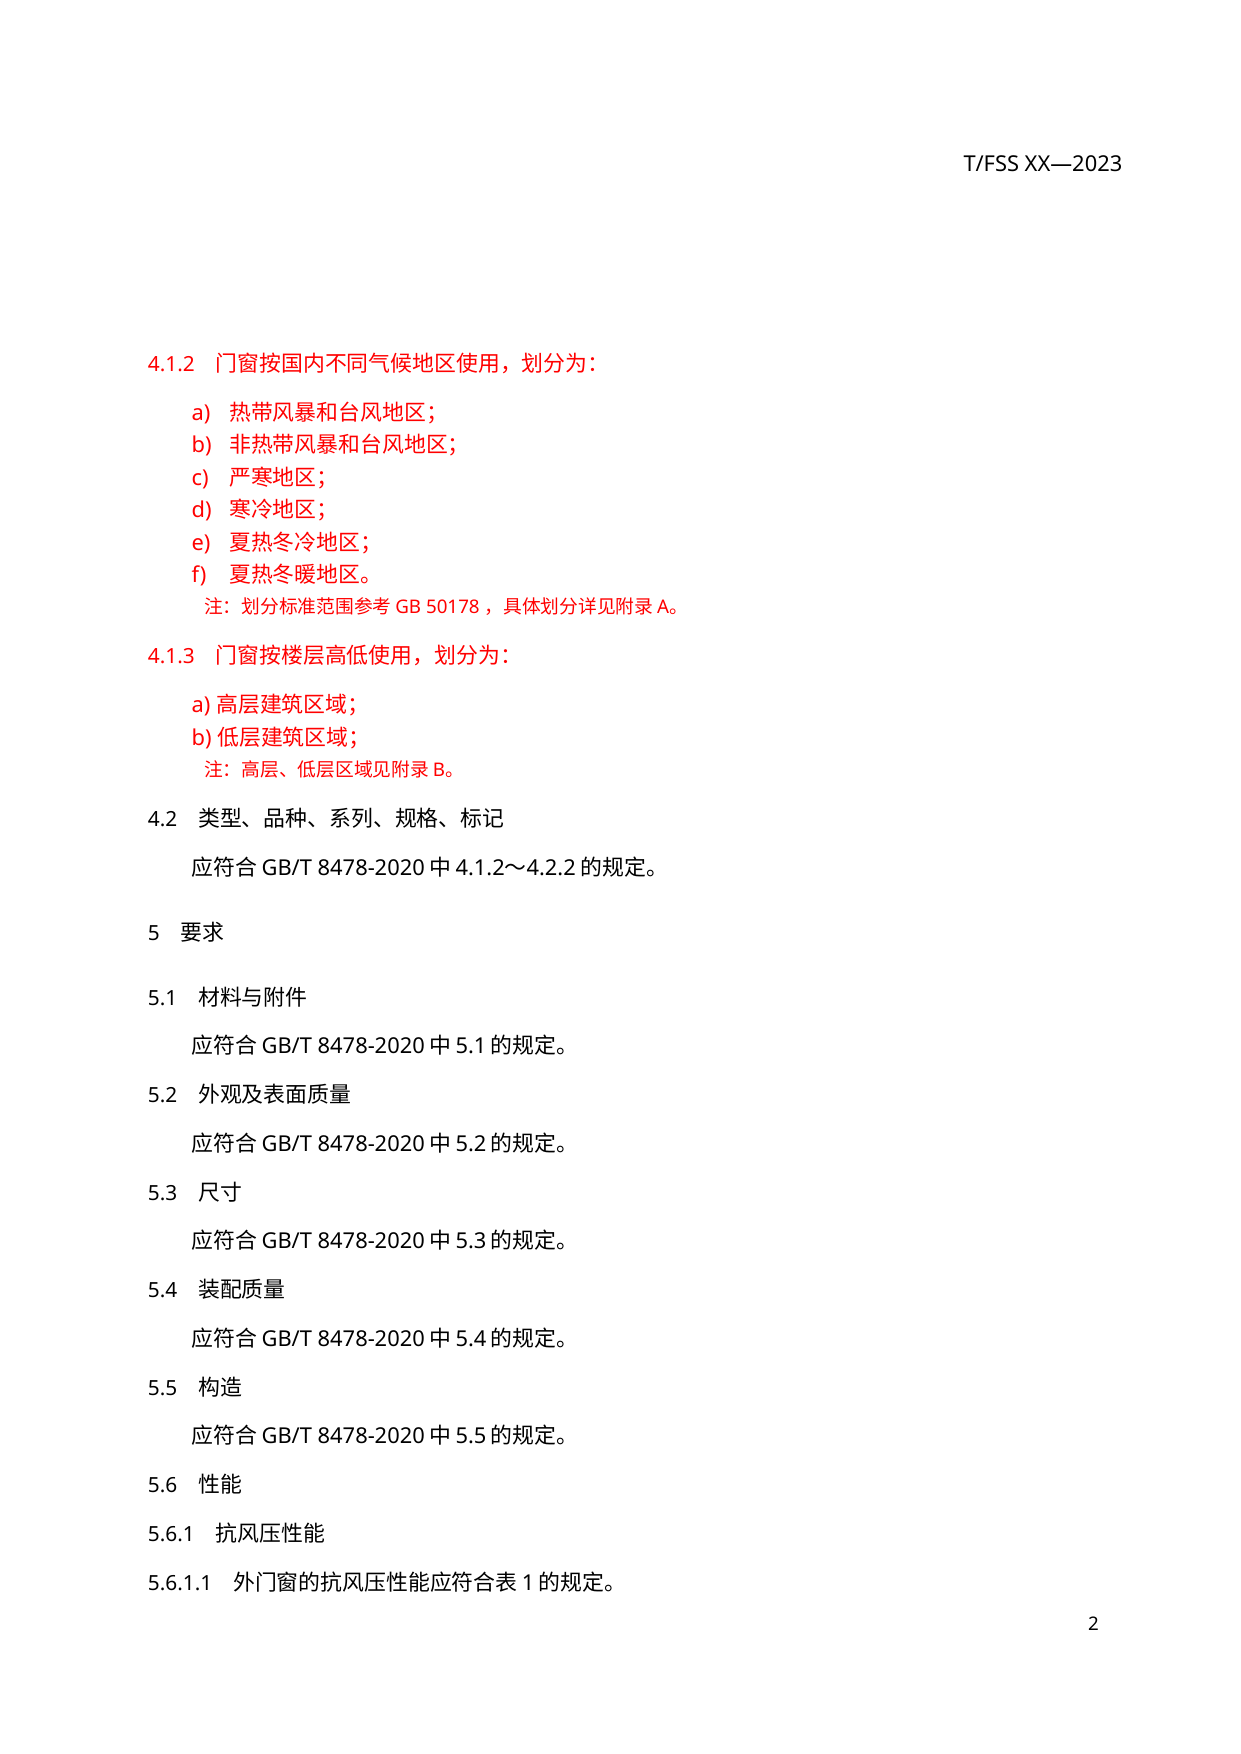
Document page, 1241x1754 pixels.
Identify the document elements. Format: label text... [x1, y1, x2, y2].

text 外门窗的抗风压性能应符合表1的规定。 [148, 1564, 1122, 1597]
list 注：划分标准范围参考GB 50178 ，具体划分详见附录A。 [148, 589, 1122, 622]
text 应符合GB/T 8478-2020中5.1的规定。 [148, 1028, 1122, 1061]
text 应符合GB/T 8478-2020中5.3的规定。 [148, 1223, 1122, 1256]
text 抗风压性能 [148, 1516, 1122, 1548]
text 门窗按楼层高低使用，划分为： [148, 638, 1122, 671]
list 注：高层、低层区域见附录B。 [148, 752, 1122, 784]
list a) 高层建筑区域； [148, 687, 1122, 719]
list 寒冷地区； [191, 492, 1122, 524]
text 要求 [148, 914, 1122, 947]
text 门窗按国内不同气候地区使用，划分为： [148, 346, 1122, 378]
list 夏热冬冷地区； [191, 524, 1122, 557]
list 非热带风暴和台风地区； [191, 427, 1122, 459]
list 热带风暴和台风地区； [191, 394, 1122, 427]
text 应符合GB/T 8478-2020中5.2的规定。 [148, 1126, 1122, 1158]
text 类型、品种、系列、规格、标记 [148, 801, 1122, 833]
list 严寒地区； [191, 459, 1122, 492]
text 应符合GB/T 8478-2020中5.5的规定。 [148, 1418, 1122, 1451]
text 外观及表面质量 [148, 1077, 1122, 1109]
text 尺寸 [148, 1174, 1122, 1207]
text 应符合GB/T 8478-2020中4.1.2～4.2.2的规定。 [148, 849, 1122, 882]
text 性能 [148, 1467, 1122, 1499]
list b) 低层建筑区域； [148, 719, 1122, 752]
list 夏热冬暖地区。 [191, 557, 1122, 589]
text 材料与附件 [148, 979, 1122, 1012]
text 装配质量 [148, 1272, 1122, 1304]
text 应符合GB/T 8478-2020中5.4的规定。 [148, 1321, 1122, 1353]
text 构造 [148, 1369, 1122, 1402]
